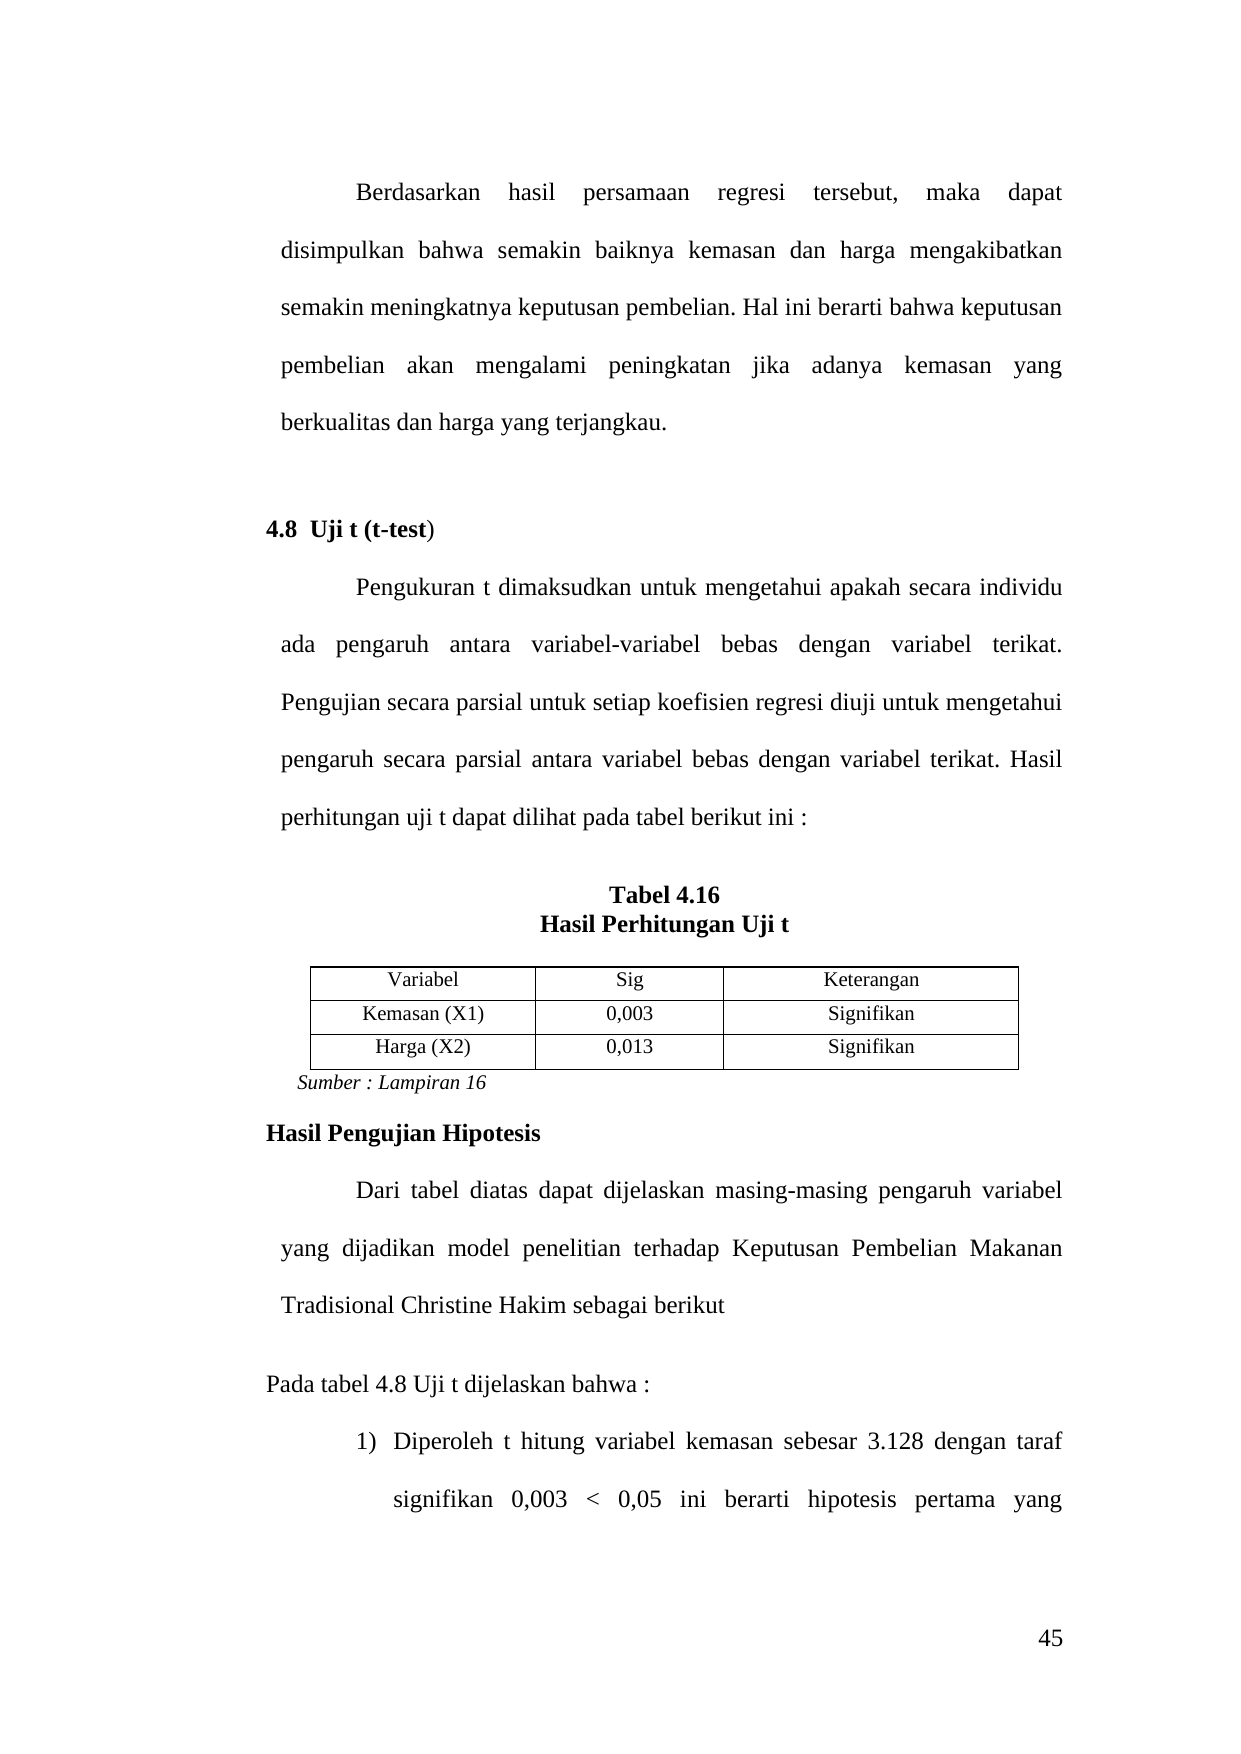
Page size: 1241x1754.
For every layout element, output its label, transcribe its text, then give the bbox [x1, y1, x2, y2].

text Hasil Pengujian Hipotesis [266, 1118, 1063, 1147]
text Pada tabel 4.8 Uji t dijelaskan bahwa : [266, 1369, 1063, 1398]
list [356, 1426, 1063, 1513]
table_header Variabel [311, 968, 535, 1000]
table_cell 0,013 [536, 1035, 723, 1069]
table_cell Signifikan [724, 1035, 1018, 1069]
table_cell 0,003 [536, 1001, 723, 1033]
table_cell Signifikan [724, 1001, 1018, 1033]
table_header Keterangan [724, 968, 1018, 1000]
text Pengukuran t dimaksudkan untuk mengetahui apakah secara individu ada pengaruh antara variabel-variabel bebas dengan variabel terikat. Pengujian secara parsial untuk setiap koefisien regresi diuji untuk mengetahui pengaruh secara parsial antara variabel bebas dengan variabel terikat. Hasil perhitungan uji t dapat dilihat pada tabel berikut ini : [281, 572, 1063, 831]
table_cell Harga (X2) [311, 1035, 535, 1069]
text Berdasarkan hasil persamaan regresi tersebut, maka dapat disimpulkan bahwa semakin baiknya kemasan dan harga mengakibatkan semakin meningkatnya keputusan pembelian. Hal ini berarti bahwa keputusan pembelian akan mengalami peningkatan jika adanya kemasan yang berkualitas dan harga yang terjangkau. [281, 177, 1063, 436]
text 4.8 Uji t (t-test) [266, 514, 1063, 543]
text Sumber : Lampiran 16 [266, 1070, 1063, 1094]
table_header Sig [536, 968, 723, 1000]
text Tabel 4.16 [266, 880, 1063, 909]
text Dari tabel diatas dapat dijelaskan masing-masing pengaruh variabel yang dijadikan model penelitian terhadap Keputusan Pembelian Makanan Tradisional Christine Hakim sebagai berikut [281, 1176, 1063, 1319]
table_cell Kemasan (X1) [311, 1001, 535, 1033]
text Hasil Perhitungan Uji t [266, 909, 1063, 938]
